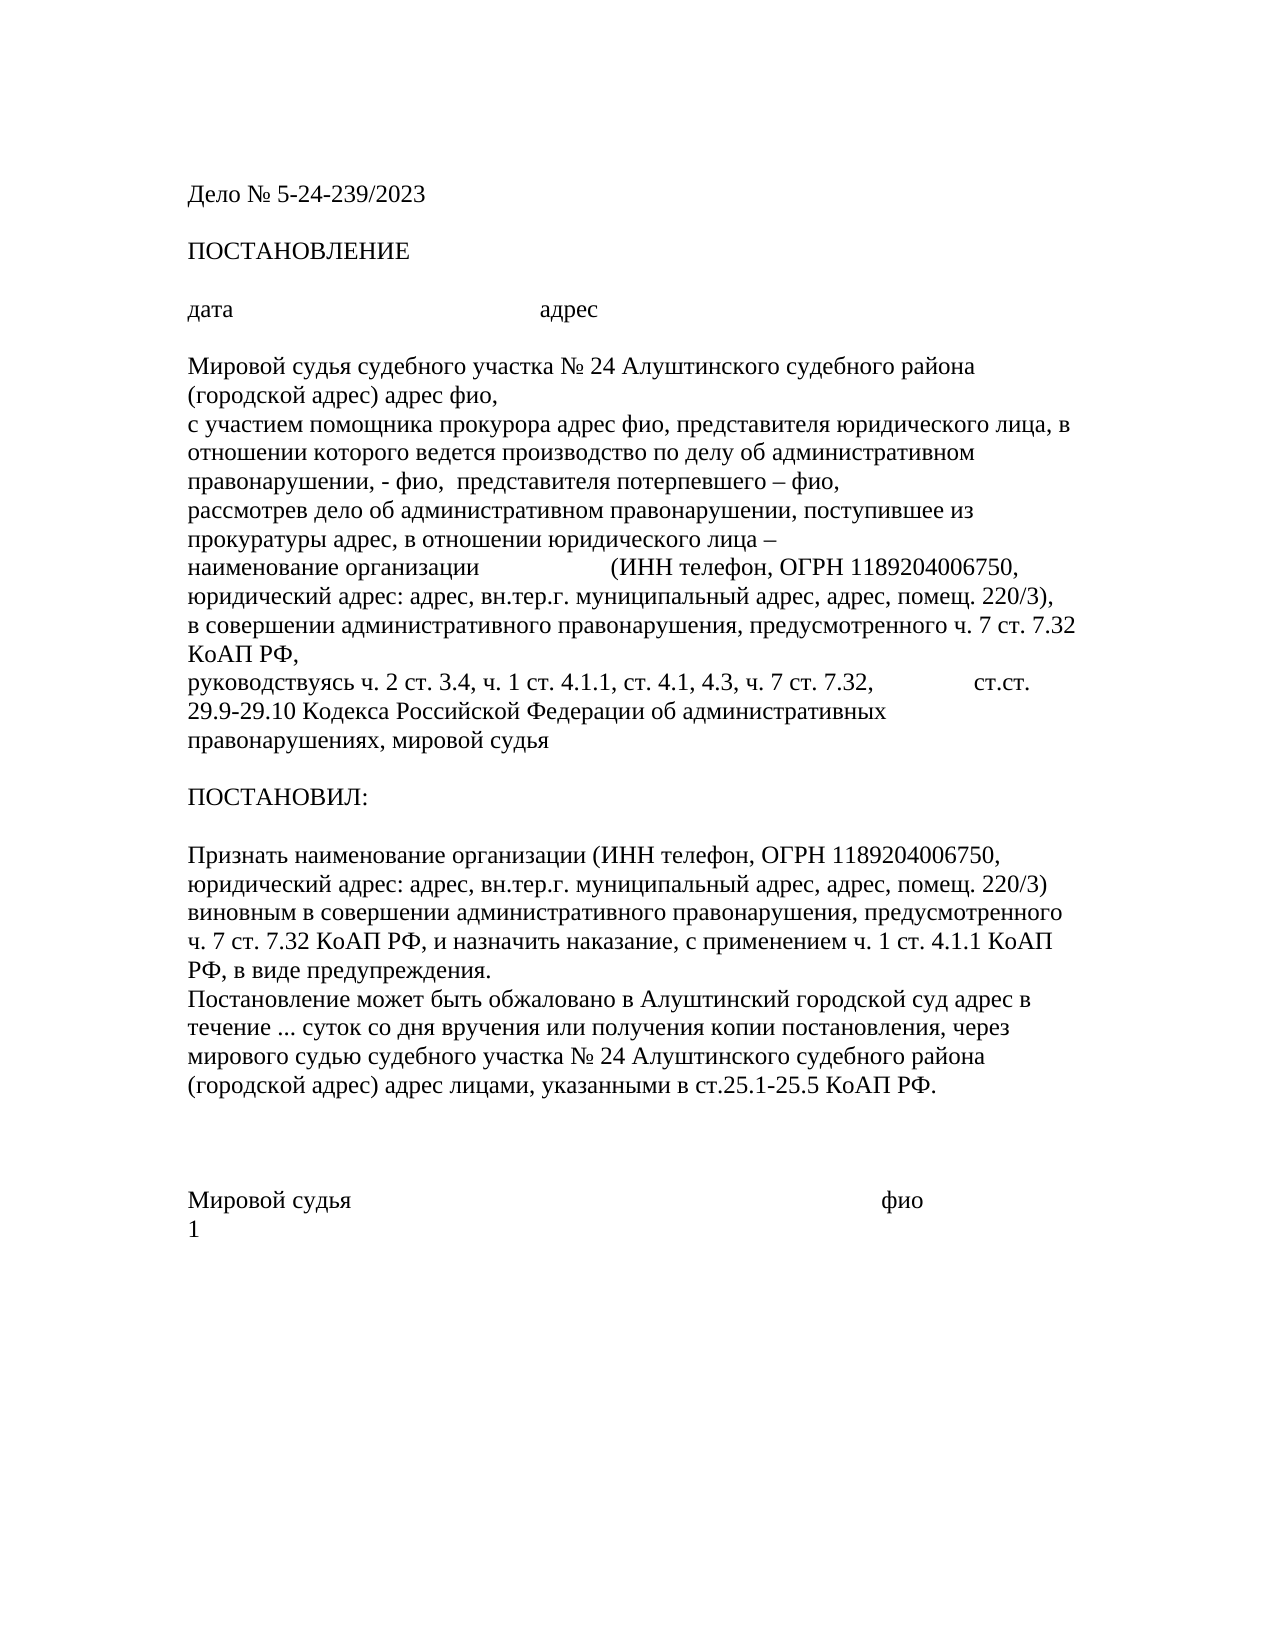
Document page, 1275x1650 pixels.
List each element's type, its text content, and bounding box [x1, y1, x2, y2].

text Дело № 5-24-239/2023 [187, 179, 1087, 207]
text ПОСТАНОВИЛ: [187, 782, 1087, 811]
text дата адрес [187, 294, 1087, 322]
text Признать наименование организации (ИНН телефон, ОГРН 1189204006750, юридический адрес: адрес, вн.тер.г. муниципальный адрес, адрес, помещ. 220/3) виновным в совершении административного правонарушения, предусмотренного ч. 7 ст. 7.32 КоАП РФ, и назначить наказание, с применением ч. 1 ст. 4.1.1 КоАП РФ, в виде предупреждения. [187, 840, 1087, 984]
text Мировой судья судебного участка № 24 Алуштинского судебного района (городской адрес) адрес фио, [187, 351, 1087, 409]
text в совершении административного правонарушения, предусмотренного ч. 7 ст. 7.32 КоАП РФ, [187, 610, 1087, 667]
text руководствуясь ч. 2 ст. 3.4, ч. 1 ст. 4.1.1, ст. 4.1, 4.3, ч. 7 ст. 7.32, ст.ст. 29.9-29.10 Кодекса Российской Федерации об административных правонарушениях, мировой судья [187, 667, 1087, 754]
text рассмотрев дело об административном правонарушении, поступившее из прокуратуры адрес, в отношении юридического лица – [187, 495, 1087, 552]
text Мировой судья фио [187, 1185, 1087, 1214]
text Постановление может быть обжаловано в Алуштинский городской суд адрес в течение ... суток со дня вручения или получения копии постановления, через мирового судью судебного участка № 24 Алуштинского судебного района (городской адрес) адрес лицами, указанными в ст.25.1-25.5 КоАП РФ. [187, 984, 1087, 1099]
text наименование организации (ИНН телефон, ОГРН 1189204006750, юридический адрес: адрес, вн.тер.г. муниципальный адрес, адрес, помещ. 220/3), [187, 552, 1087, 610]
text ПОСТАНОВЛЕНИЕ [187, 236, 1087, 265]
text 1 [187, 1214, 1087, 1242]
text с участием помощника прокурора адрес фио, представителя юридического лица, в отношении которого ведется производство по делу об административном правонарушении, - фио, представителя потерпевшего – фио, [187, 409, 1087, 495]
